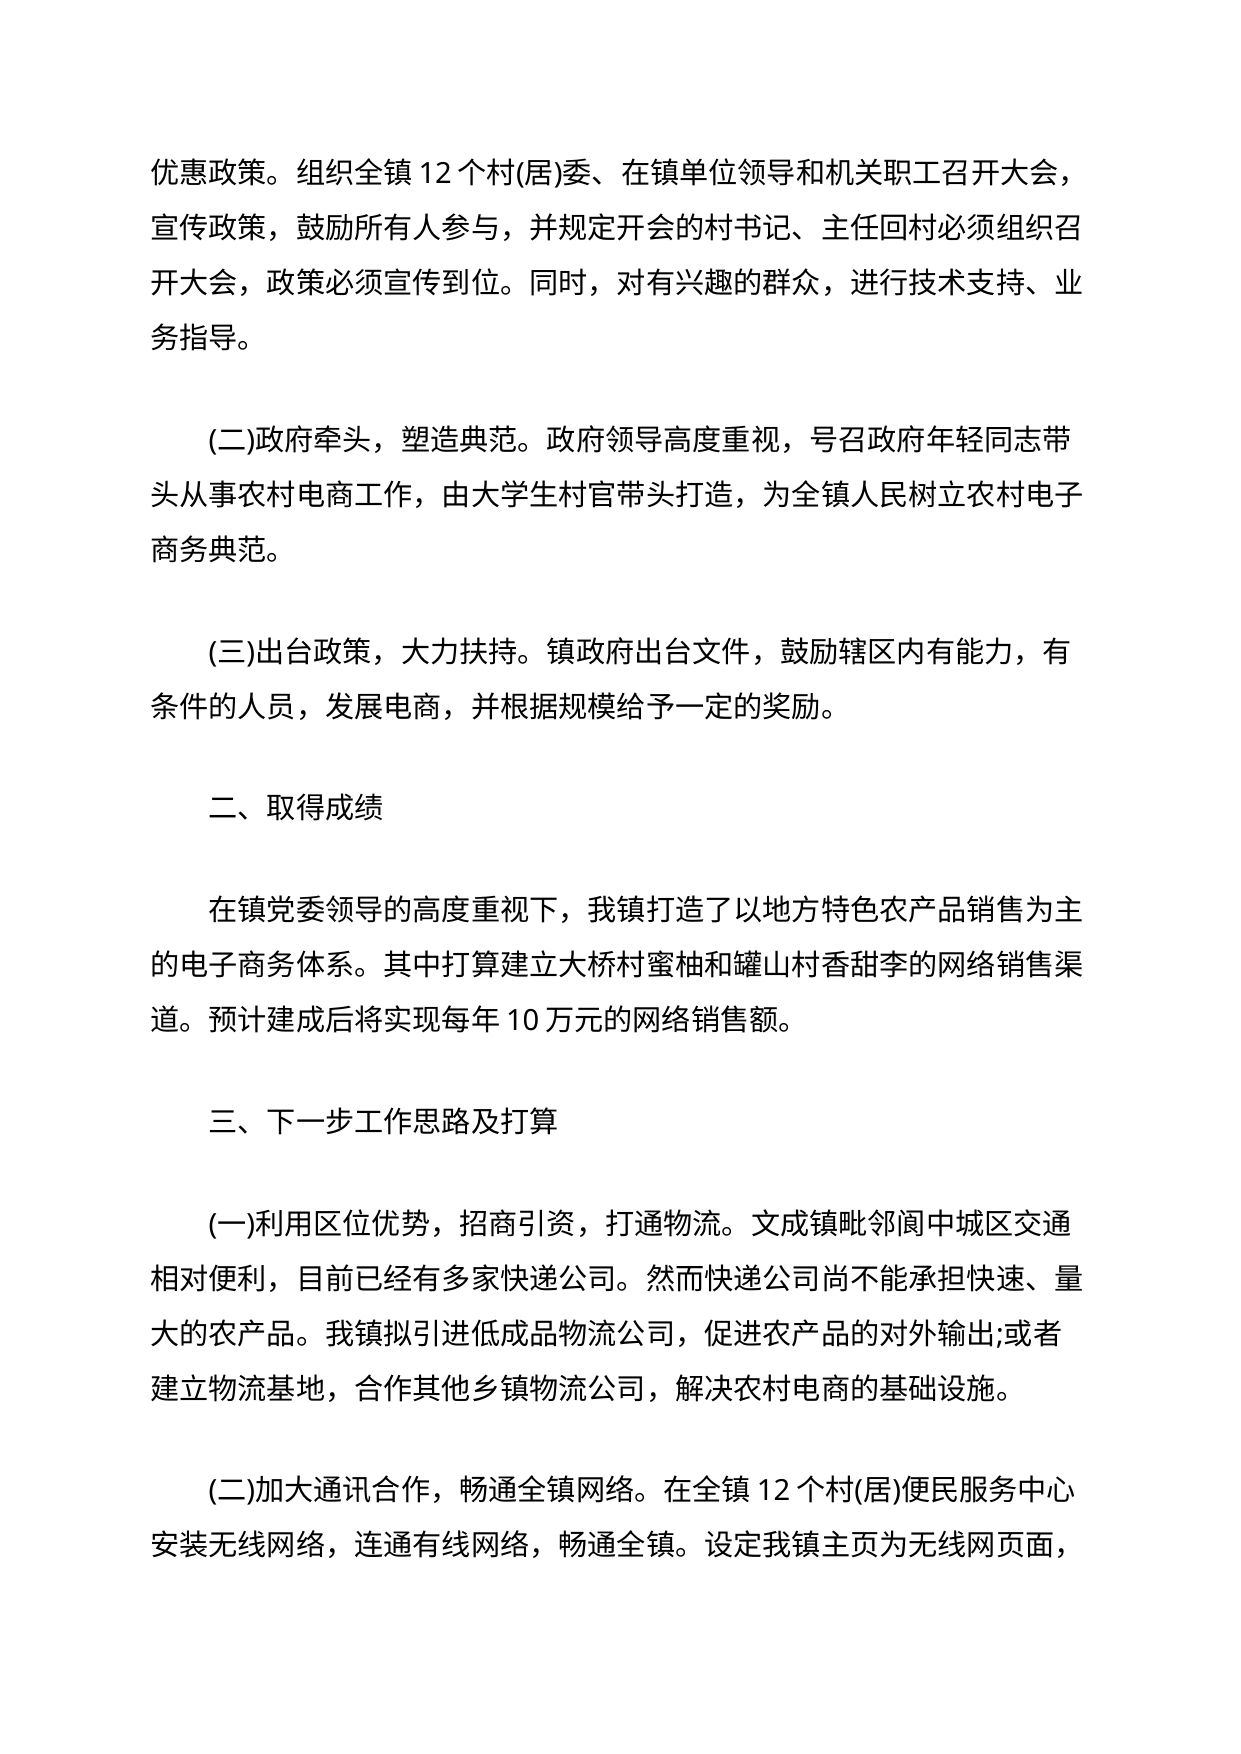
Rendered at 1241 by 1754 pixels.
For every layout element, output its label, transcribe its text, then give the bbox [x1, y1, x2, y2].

text 三、下一步工作思路及打算 [150, 1098, 1090, 1141]
text (一)利用区位优势，招商引资，打通物流。文成镇毗邻阆中城区交通相对便利，目前已经有多家快递公司。然而快递公司尚不能承担快速、量大的农产品。我镇拟引进低成品物流公司，促进农产品的对外输出;或者建立物流基地，合作其他乡镇物流公司，解决农村电商的基础设施。 [150, 1200, 1090, 1407]
text 在镇党委领导的高度重视下，我镇打造了以地方特色农产品销售为主的电子商务体系。其中打算建立大桥村蜜柚和罐山村香甜李的网络销售渠道。预计建成后将实现每年10万元的网络销售额。 [150, 887, 1090, 1039]
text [150, 1467, 1090, 1564]
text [150, 150, 1090, 357]
text 二、取得成绩 [150, 785, 1090, 827]
text (二)政府牵头，塑造典范。政府领导高度重视，号召政府年轻同志带头从事农村电商工作，由大学生村官带头打造，为全镇人民树立农村电子商务典范。 [150, 417, 1090, 569]
text (三)出台政策，大力扶持。镇政府出台文件，鼓励辖区内有能力，有条件的人员，发展电商，并根据规模给予一定的奖励。 [150, 628, 1090, 726]
